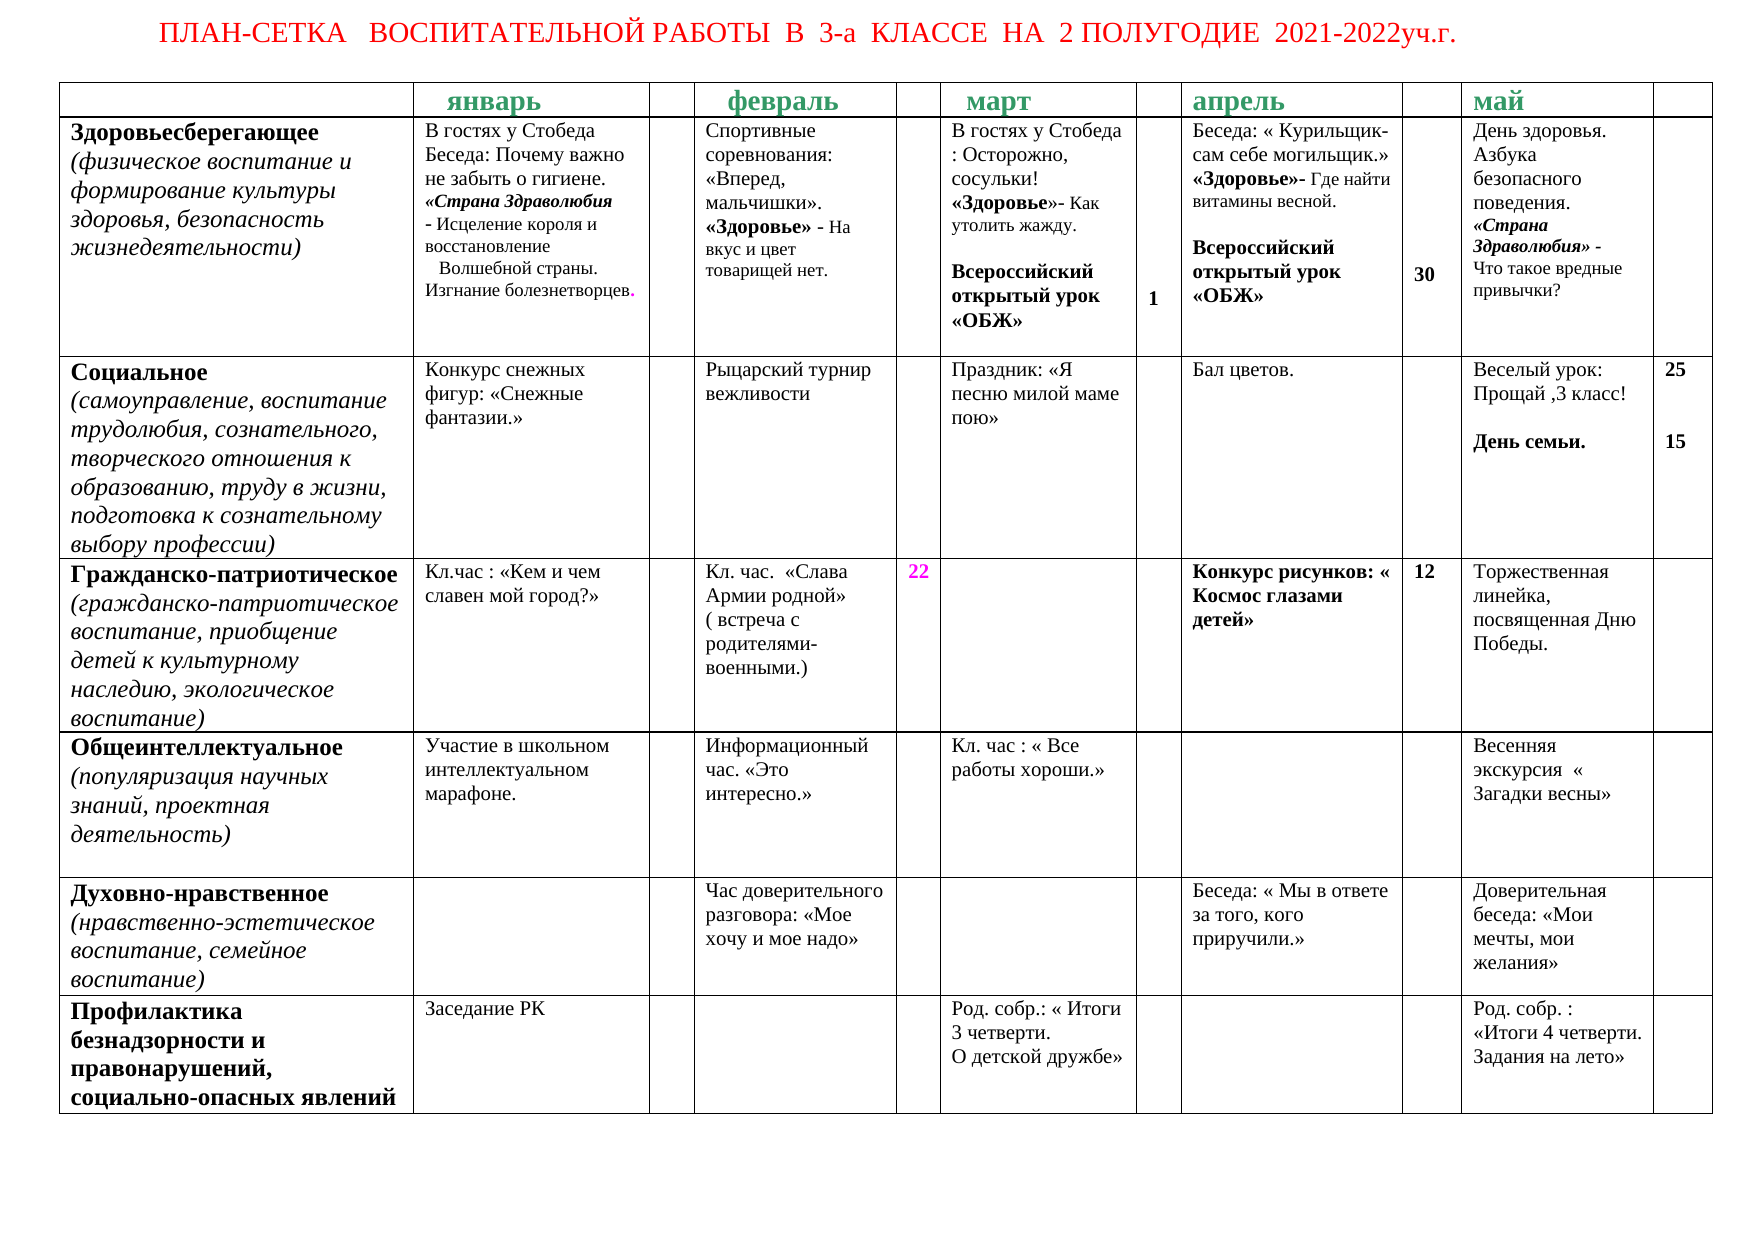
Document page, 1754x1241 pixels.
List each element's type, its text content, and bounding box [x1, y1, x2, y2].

table_cell Беседа: « Курильщик- сам себе могильщик.» «Здоровье»- Где найти витамины весной. Всероссийский открытый урок «ОБЖ» [1182, 118, 1402, 356]
table_cell [650, 357, 694, 558]
table_header [1137, 83, 1181, 116]
table_cell 22 [897, 559, 940, 731]
table_cell Участие в школьном интеллектуальном марафоне. [414, 733, 649, 877]
table_cell [897, 878, 940, 995]
table_cell [1403, 996, 1461, 1113]
table_cell Торжественная линейка, посвященная Дню Победы. [1462, 559, 1653, 731]
table_header март [941, 83, 1136, 116]
table_cell В гостях у Стобеда : Осторожно, сосульки! «Здоровье»- Как утолить жажду. Всероссийский открытый урок «ОБЖ» [941, 118, 1136, 356]
table_cell [650, 996, 694, 1113]
table_cell Праздник: «Я песню милой маме пою» [941, 357, 1136, 558]
table_header апрель [1182, 83, 1402, 116]
table_cell Кл. час : « Все работы хороши.» [941, 733, 1136, 877]
table_cell [695, 996, 896, 1113]
table_cell Рыцарский турнир вежливости [695, 357, 896, 558]
table_cell 12 [1403, 559, 1461, 731]
table_header [650, 83, 694, 116]
table_cell [650, 559, 694, 731]
table_header февраль [695, 83, 896, 116]
text ПЛАН-СЕТКА ВОСПИТАТЕЛЬНОЙ РАБОТЫ В 3-а КЛАССЕ НА 2 ПОЛУГОДИЕ 2021-2022уч.г. [137, 15, 1600, 48]
table_cell Конкурс снежных фигур: «Снежные фантазии.» [414, 357, 649, 558]
table_cell 30 [1403, 118, 1461, 356]
table_cell Информационный час. «Это интересно.» [695, 733, 896, 877]
table_cell [1182, 733, 1402, 877]
table_header [60, 83, 413, 116]
table_cell Заседание РК [414, 996, 649, 1113]
table_header [1654, 83, 1712, 116]
table_cell [1403, 878, 1461, 995]
table_cell Профилактика безнадзорности и правонарушений, социально-опасных явлений [60, 996, 413, 1113]
table_cell [1403, 357, 1461, 558]
table_header [1403, 83, 1461, 116]
table_cell 1 [1137, 118, 1181, 356]
table_cell День здоровья. Азбука безопасного поведения. «Страна Здраволюбия» - Что такое вредные привычки? [1462, 118, 1653, 356]
table_cell [897, 118, 940, 356]
table_cell [1137, 733, 1181, 877]
table_cell [1654, 878, 1712, 995]
table_cell Общеинтеллектуальное (популяризация научных знаний, проектная деятельность) [60, 733, 413, 877]
table_header май [1462, 83, 1653, 116]
table_cell [1137, 357, 1181, 558]
table_cell [897, 357, 940, 558]
table_cell [1137, 996, 1181, 1113]
table_cell Социальное (самоуправление, воспитание трудолюбия, сознательного, творческого отношения к образованию, труду в жизни, подготовка к сознательному выбору профессии) [60, 357, 413, 558]
table_cell Беседа: « Мы в ответе за того, кого приручили.» [1182, 878, 1402, 995]
table_cell Час доверительного разговора: «Мое хочу и мое надо» [695, 878, 896, 995]
table_header [897, 83, 940, 116]
table_cell Весенняя экскурсия « Загадки весны» [1462, 733, 1653, 877]
table_cell [1654, 559, 1712, 731]
table_cell Бал цветов. [1182, 357, 1402, 558]
table_cell [414, 878, 649, 995]
table_cell 25 15 [1654, 357, 1712, 558]
table_cell [1654, 118, 1712, 356]
table_cell [897, 733, 940, 877]
table_header январь [414, 83, 649, 116]
table_cell [1654, 733, 1712, 877]
table_cell Здоровьесберегающее (физическое воспитание и формирование культуры здоровья, безопасность жизнедеятельности) [60, 118, 413, 356]
table_cell Веселый урок: Прощай ,3 класс! День семьи. [1462, 357, 1653, 558]
table_cell Кл.час : «Кем и чем славен мой город?» [414, 559, 649, 731]
table_cell Доверительная беседа: «Мои мечты, мои желания» [1462, 878, 1653, 995]
table_cell [1654, 996, 1712, 1113]
table_cell Род. собр. : «Итоги 4 четверти. Задания на лето» [1462, 996, 1653, 1113]
table_cell [897, 996, 940, 1113]
table_cell Спортивные соревнования: «Вперед, мальчишки». «Здоровье» - На вкус и цвет товарищей нет. [695, 118, 896, 356]
table_cell [1403, 733, 1461, 877]
table_cell Духовно-нравственное (нравственно-эстетическое воспитание, семейное воспитание) [60, 878, 413, 995]
table_cell Род. собр.: « Итоги 3 четверти. О детской дружбе» [941, 996, 1136, 1113]
table_cell [650, 733, 694, 877]
table_cell [1182, 996, 1402, 1113]
table_cell [650, 118, 694, 356]
table_cell [1137, 878, 1181, 995]
table_cell Конкурс рисунков: « Космос глазами детей» [1182, 559, 1402, 731]
table_cell [650, 878, 694, 995]
table_cell В гостях у Стобеда Беседа: Почему важно не забыть о гигиене. «Страна Здраволюбия - Исцеление короля и восстановление Волшебной страны. Изгнание болезнетворцев. [414, 118, 649, 356]
table_cell [941, 559, 1136, 731]
table_cell Гражданско-патриотическое (гражданско-патриотическое воспитание, приобщение детей к культурному наследию, экологическое воспитание) [60, 559, 413, 731]
table_cell [941, 878, 1136, 995]
table_cell Кл. час. «Слава Армии родной» ( встреча с родителями-военными.) [695, 559, 896, 731]
table_cell [1137, 559, 1181, 731]
